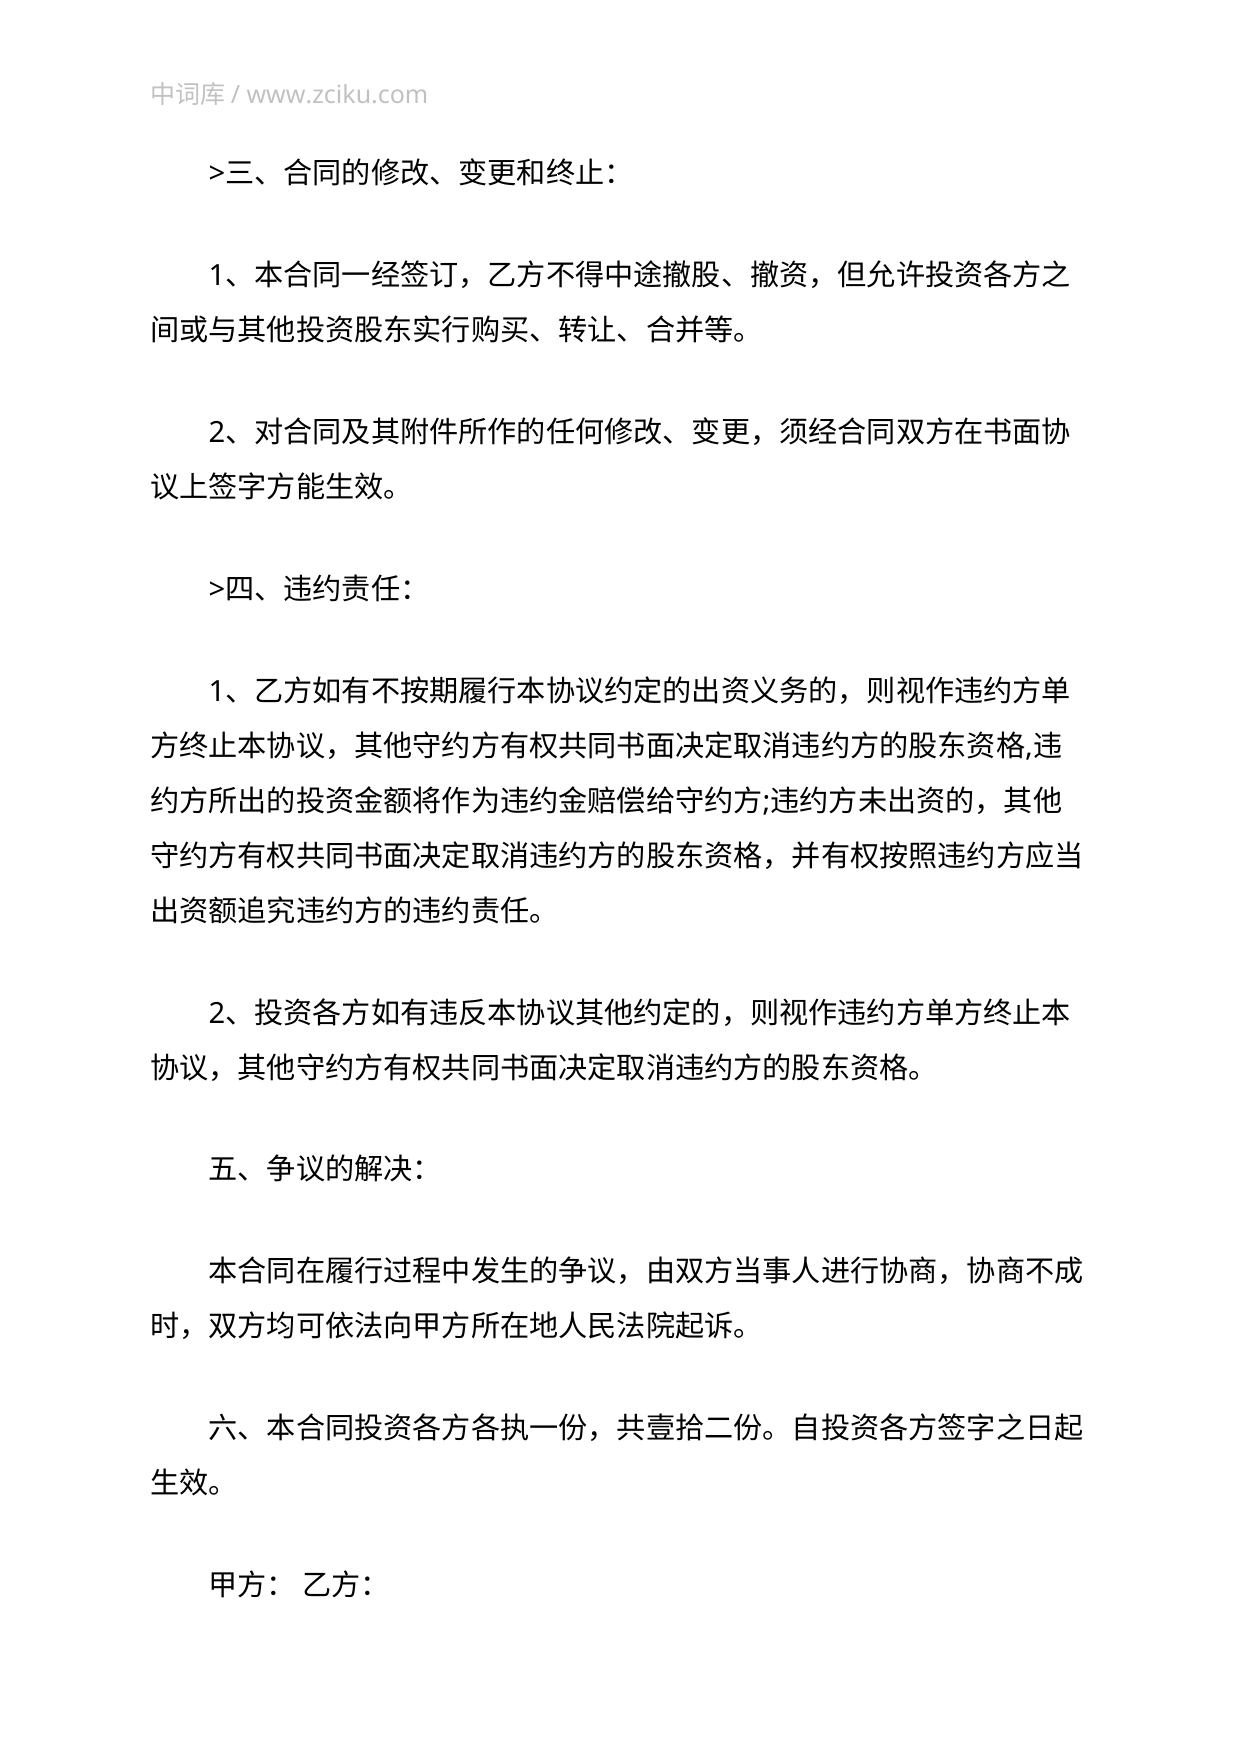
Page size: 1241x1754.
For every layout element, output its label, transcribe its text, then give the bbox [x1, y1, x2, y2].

text 2、投资各方如有违反本协议其他约定的，则视作违约方单方终止本协议，其他守约方有权共同书面决定取消违约方的股东资格。 [150, 989, 1090, 1086]
text 1、本合同一经签订，乙方不得中途撤股、撤资，但允许投资各方之间或与其他投资股东实行购买、转让、合并等。 [150, 252, 1090, 349]
text 甲方： 乙方： [150, 1561, 1090, 1603]
text >四、违约责任： [150, 566, 1090, 608]
text 五、争议的解决： [150, 1146, 1090, 1188]
text 1、乙方如有不按期履行本协议约定的出资义务的，则视作违约方单方终止本协议，其他守约方有权共同书面决定取消违约方的股东资格,违约方所出的投资金额将作为违约金赔偿给守约方;违约方未出资的，其他守约方有权共同书面决定取消违约方的股东资格，并有权按照违约方应当出资额追究违约方的违约责任。 [150, 667, 1090, 930]
text >三、合同的修改、变更和终止： [150, 150, 1090, 192]
text 六、本合同投资各方各执一份，共壹拾二份。自投资各方签字之日起生效。 [150, 1404, 1090, 1502]
text 2、对合同及其附件所作的任何修改、变更，须经合同双方在书面协议上签字方能生效。 [150, 409, 1090, 506]
text 本合同在履行过程中发生的争议，由双方当事人进行协商，协商不成时，双方均可依法向甲方所在地人民法院起诉。 [150, 1248, 1090, 1345]
